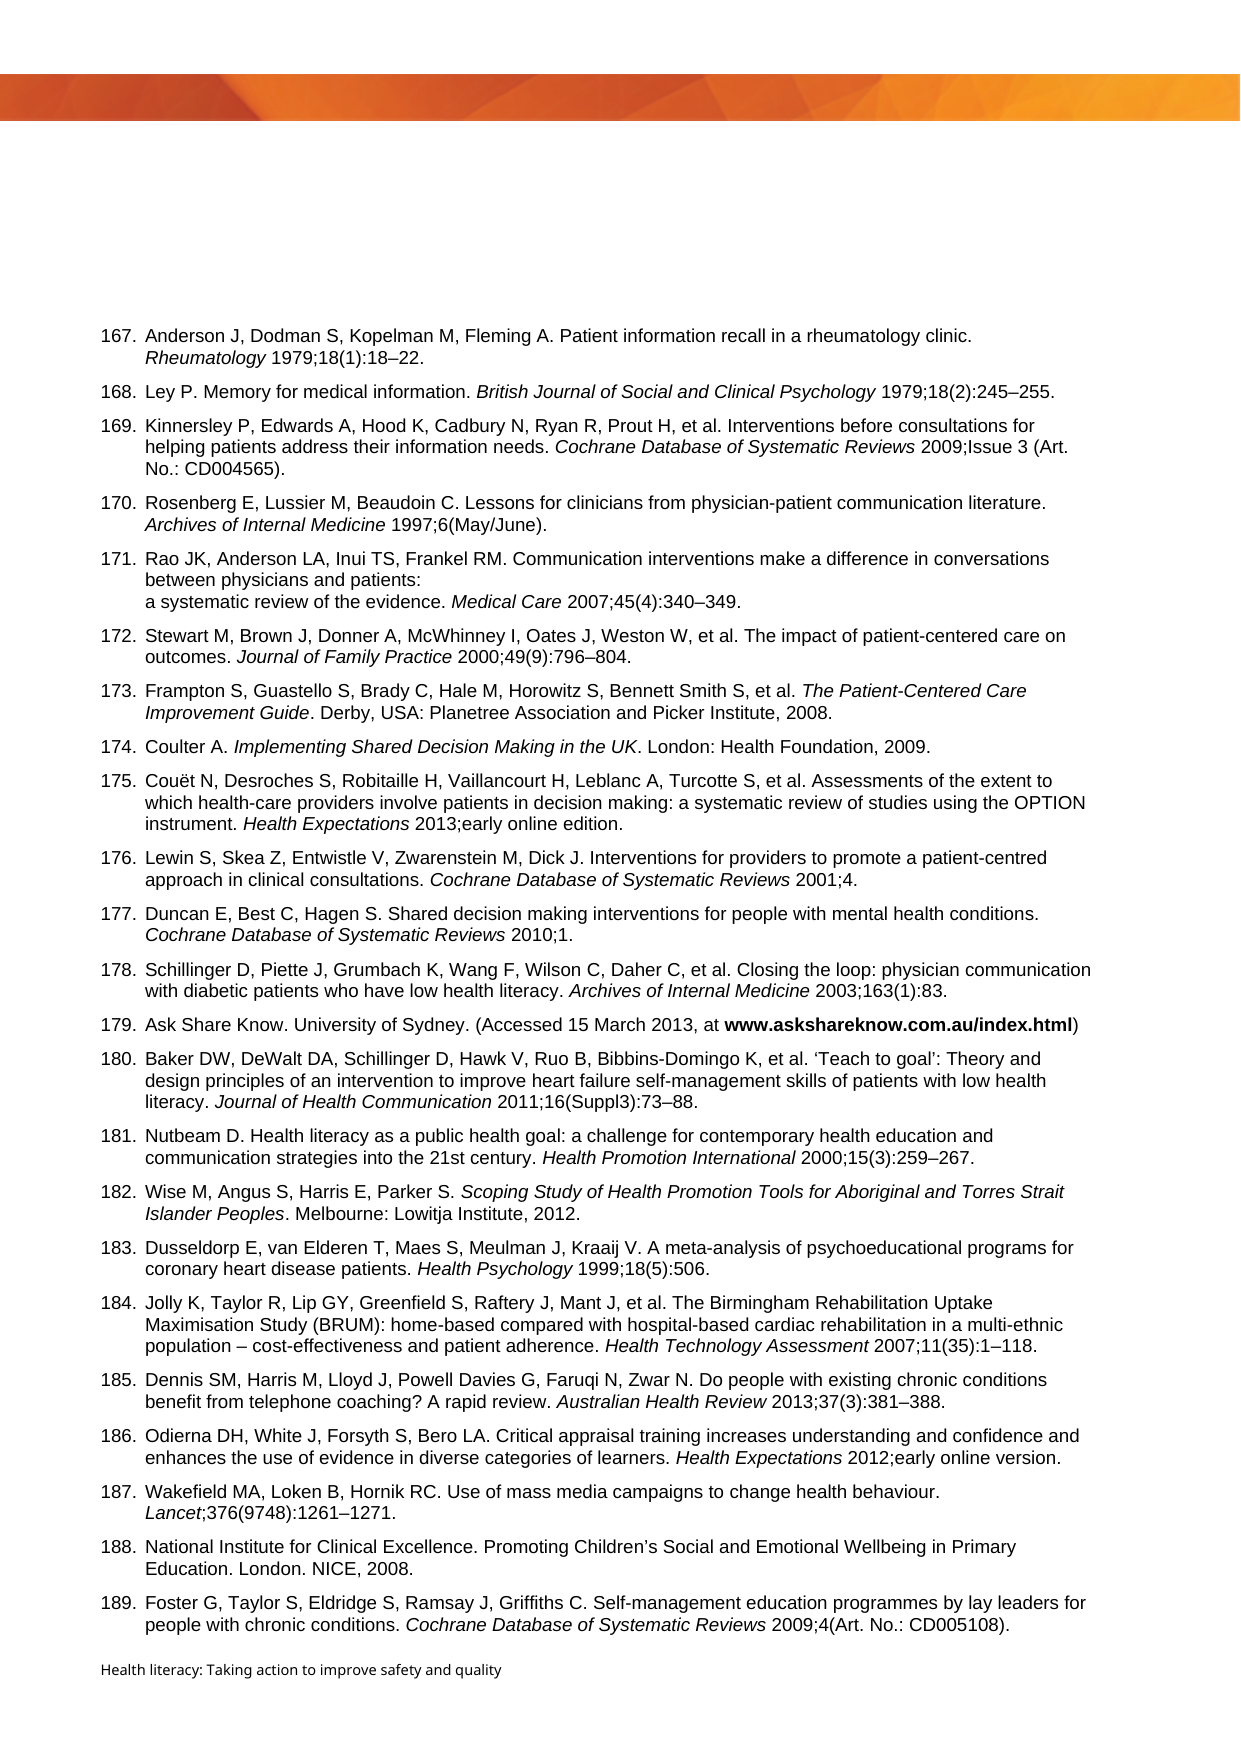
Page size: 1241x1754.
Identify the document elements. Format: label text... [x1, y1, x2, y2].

text 183. Dusseldorp E, van Elderen T, Maes S, Meulman J, Kraaij V. A meta-analysis of psychoeducational programs for coronary heart disease patients. Health Psychology 1999;18(5):506. [100, 1236, 1093, 1279]
text 169. Kinnersley P, Edwards A, Hood K, Cadbury N, Ryan R, Prout H, et al. Interventions before consultations for helping patients address their information needs. Cochrane Database of Systematic Reviews 2009;Issue 3 (Art. No.: CD004565). [100, 414, 1093, 479]
text 184. Jolly K, Taylor R, Lip GY, Greenfield S, Raftery J, Mant J, et al. The Birmingham Rehabilitation Uptake Maximisation Study (BRUM): home-based compared with hospital-based cardiac rehabilitation in a multi-ethnic population – cost-effectiveness and patient adherence. Health Technology Assessment 2007;11(35):1–118. [100, 1292, 1093, 1357]
text 185. Dennis SM, Harris M, Lloyd J, Powell Davies G, Faruqi N, Zwar N. Do people with existing chronic conditions benefit from telephone coaching? A rapid review. Australian Health Review 2013;37(3):381–388. [100, 1369, 1093, 1412]
text 174. Coulter A. Implementing Shared Decision Making in the UK. London: Health Foundation, 2009. [100, 736, 1093, 757]
text 173. Frampton S, Guastello S, Brady C, Hale M, Horowitz S, Bennett Smith S, et al. The Patient-Centered Care Improvement Guide. Derby, USA: Planetree Association and Picker Institute, 2008. [100, 680, 1093, 723]
text 180. Baker DW, DeWalt DA, Schillinger D, Hawk V, Ruo B, Bibbins-Domingo K, et al. ‘Teach to goal’: Theory and design principles of an intervention to improve heart failure self-management skills of patients with low health literacy. Journal of Health Communication 2011;16(Suppl3):73–88. [100, 1048, 1093, 1113]
text 176. Lewin S, Skea Z, Entwistle V, Zwarenstein M, Dick J. Interventions for providers to promote a patient-centred approach in clinical consultations. Cochrane Database of Systematic Reviews 2001;4. [100, 847, 1093, 890]
text 187. Wakefield MA, Loken B, Hornik RC. Use of mass media campaigns to change health behaviour. Lancet;376(9748):1261–1271. [100, 1481, 1093, 1524]
text 175. Couët N, Desroches S, Robitaille H, Vaillancourt H, Leblanc A, Turcotte S, et al. Assessments of the extent to which health-care providers involve patients in decision making: a systematic review of studies using the OPTION instrument. Health Expectations 2013;early online edition. [100, 770, 1093, 834]
text 179. Ask Share Know. University of Sydney. (Accessed 15 March 2013, at www.askshareknow.com.au/index.html) [100, 1014, 1134, 1036]
text 181. Nutbeam D. Health literacy as a public health goal: a challenge for contemporary health education and communication strategies into the 21st century. Health Promotion International 2000;15(3):259–267. [100, 1125, 1093, 1168]
picture [0, 74, 1241, 121]
text 182. Wise M, Angus S, Harris E, Parker S. Scoping Study of Health Promotion Tools for Aboriginal and Torres Strait Islander Peoples. Melbourne: Lowitja Institute, 2012. [100, 1181, 1093, 1224]
text 171. Rao JK, Anderson LA, Inui TS, Frankel RM. Communication interventions make a difference in conversations between physicians and patients: a systematic review of the evidence. Medical Care 2007;45(4):340–349. [100, 547, 1093, 612]
text 167. Anderson J, Dodman S, Kopelman M, Fleming A. Patient information recall in a rheumatology clinic. Rheumatology 1979;18(1):18–22. [100, 325, 1093, 368]
text 188. National Institute for Clinical Excellence. Promoting Children’s Social and Emotional Wellbeing in Primary Education. London. NICE, 2008. [100, 1536, 1093, 1579]
text 189. Foster G, Taylor S, Eldridge S, Ramsay J, Griffiths C. Self-management education programmes by lay leaders for people with chronic conditions. Cochrane Database of Systematic Reviews 2009;4(Art. No.: CD005108). [100, 1592, 1093, 1635]
text 186. Odierna DH, White J, Forsyth S, Bero LA. Critical appraisal training increases understanding and confidence and enhances the use of evidence in diverse categories of learners. Health Expectations 2012;early online version. [100, 1425, 1093, 1468]
text 170. Rosenberg E, Lussier M, Beaudoin C. Lessons for clinicians from physician-patient communication literature. Archives of Internal Medicine 1997;6(May/June). [100, 492, 1093, 535]
text 177. Duncan E, Best C, Hagen S. Shared decision making interventions for people with mental health conditions. Cochrane Database of Systematic Reviews 2010;1. [100, 903, 1093, 946]
text 172. Stewart M, Brown J, Donner A, McWhinney I, Oates J, Weston W, et al. The impact of patient-centered care on outcomes. Journal of Family Practice 2000;49(9):796–804. [100, 624, 1093, 668]
text 178. Schillinger D, Piette J, Grumbach K, Wang F, Wilson C, Daher C, et al. Closing the loop: physician communication with diabetic patients who have low health literacy. Archives of Internal Medicine 2003;163(1):83. [100, 958, 1093, 1001]
text 168. Ley P. Memory for medical information. British Journal of Social and Clinical Psychology 1979;18(2):245–255. [100, 381, 1093, 402]
